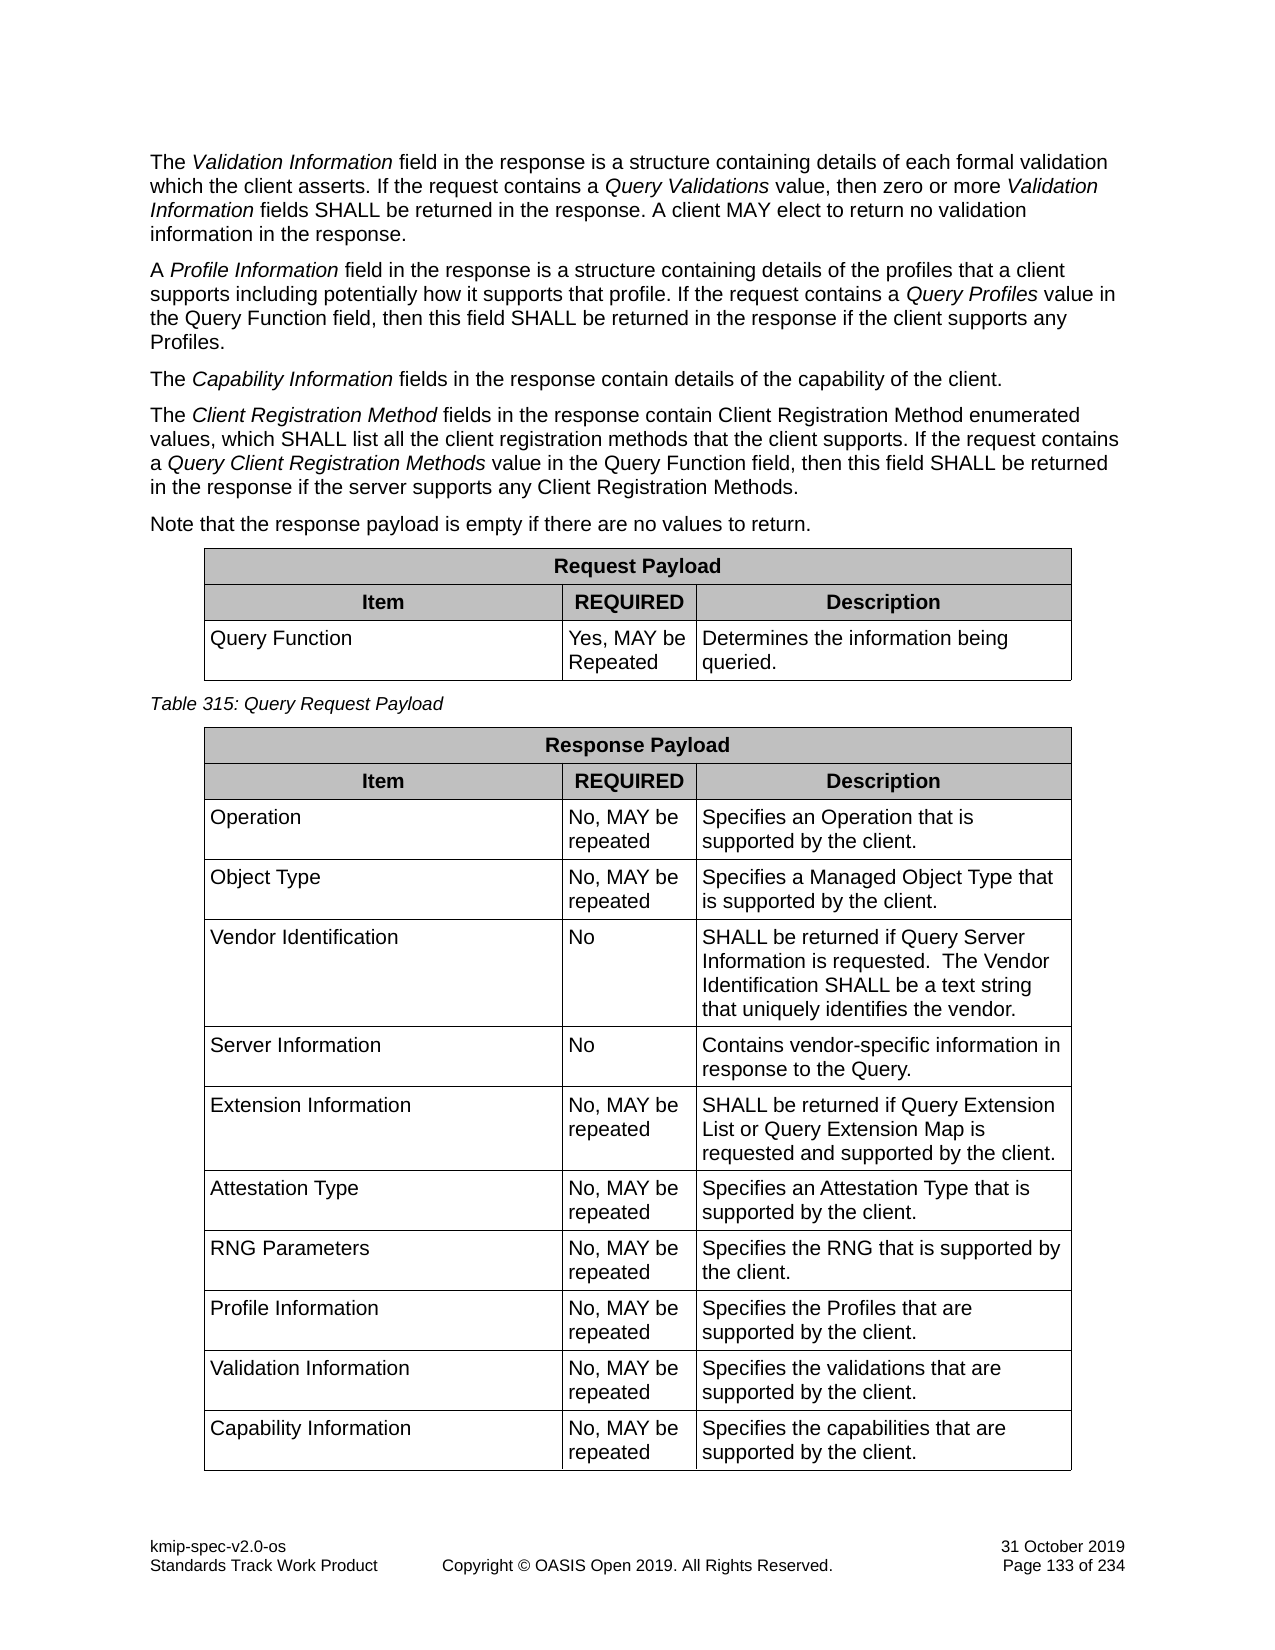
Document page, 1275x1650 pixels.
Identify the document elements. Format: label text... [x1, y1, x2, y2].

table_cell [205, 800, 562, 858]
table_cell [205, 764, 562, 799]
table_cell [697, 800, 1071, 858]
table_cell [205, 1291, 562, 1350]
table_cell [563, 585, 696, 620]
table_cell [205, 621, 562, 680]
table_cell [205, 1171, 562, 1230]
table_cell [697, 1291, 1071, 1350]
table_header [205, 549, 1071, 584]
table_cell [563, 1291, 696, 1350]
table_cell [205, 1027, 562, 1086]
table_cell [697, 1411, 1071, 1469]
text Table 315: Query Request Payload [150, 693, 1125, 714]
text The Client Registration Method fields in the response contain Client Registration Method enumerated values, which SHALL list all the client registration methods that the client supports. If the request contains a Query Client Registration Methods value in the Query Function field, then this field SHALL be returned in the response if the server supports any Client Registration Methods. [150, 403, 1125, 499]
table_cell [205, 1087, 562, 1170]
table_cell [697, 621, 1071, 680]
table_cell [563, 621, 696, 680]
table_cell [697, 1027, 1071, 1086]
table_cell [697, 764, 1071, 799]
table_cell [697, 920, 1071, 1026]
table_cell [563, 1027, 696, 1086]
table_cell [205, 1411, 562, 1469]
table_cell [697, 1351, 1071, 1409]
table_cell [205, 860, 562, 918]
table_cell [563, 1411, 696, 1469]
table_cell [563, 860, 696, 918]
text The Validation Information field in the response is a structure containing details of each formal validation which the client asserts. If the request contains a Query Validations value, then zero or more Validation Information fields SHALL be returned in the response. A client MAY elect to return no validation information in the response. [150, 150, 1125, 246]
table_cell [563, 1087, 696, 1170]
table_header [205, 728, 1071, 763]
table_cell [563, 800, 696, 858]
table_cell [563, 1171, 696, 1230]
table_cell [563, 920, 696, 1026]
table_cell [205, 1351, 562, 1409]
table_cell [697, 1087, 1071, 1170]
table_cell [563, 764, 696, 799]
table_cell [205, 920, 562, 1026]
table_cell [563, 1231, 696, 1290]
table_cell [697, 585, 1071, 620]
text The Capability Information fields in the response contain details of the capability of the client. [150, 367, 1125, 391]
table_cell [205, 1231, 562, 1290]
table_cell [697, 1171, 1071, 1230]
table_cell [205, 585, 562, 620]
text Note that the response payload is empty if there are no values to return. [150, 511, 1125, 535]
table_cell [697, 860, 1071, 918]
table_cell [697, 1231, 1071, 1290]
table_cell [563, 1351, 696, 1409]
text A Profile Information field in the response is a structure containing details of the profiles that a client supports including potentially how it supports that profile. If the request contains a Query Profiles value in the Query Function field, then this field SHALL be returned in the response if the client supports any Profiles. [150, 258, 1125, 354]
